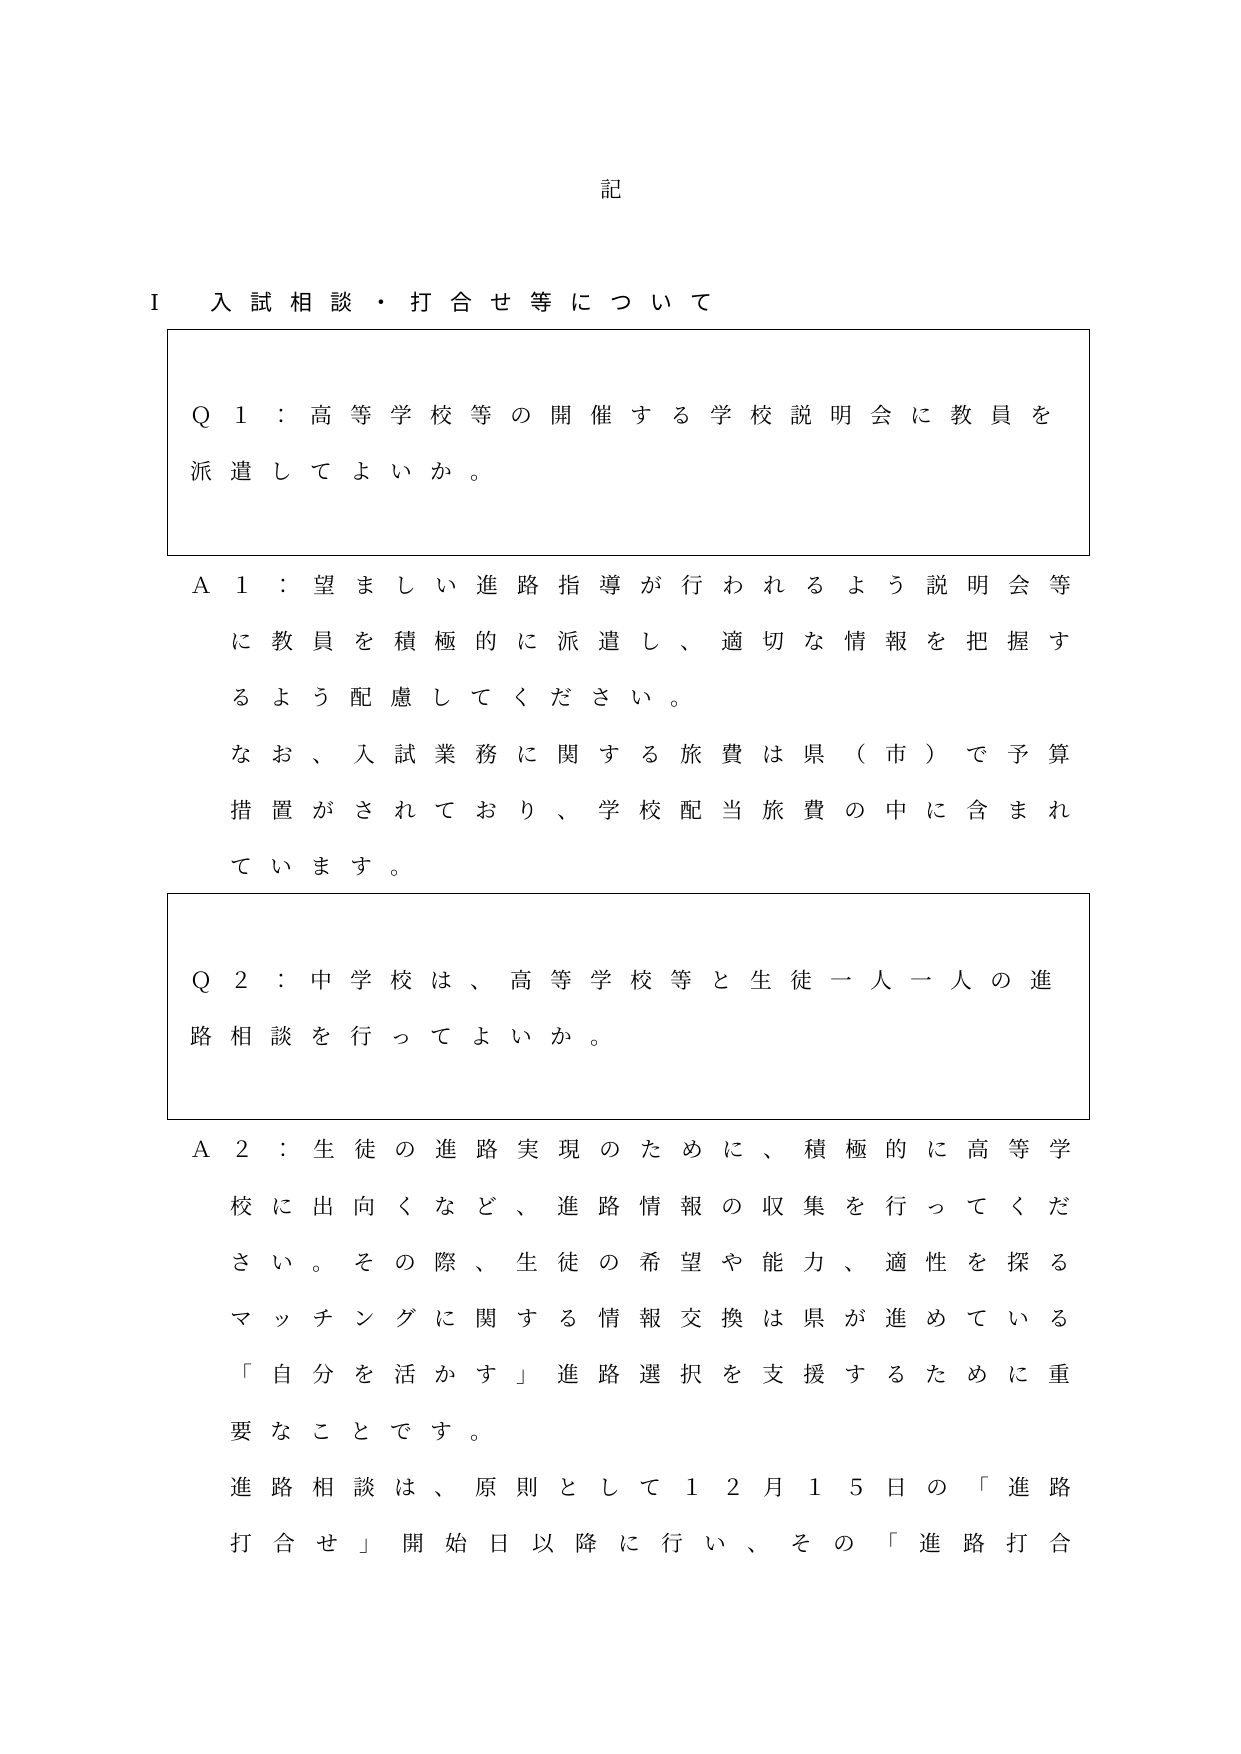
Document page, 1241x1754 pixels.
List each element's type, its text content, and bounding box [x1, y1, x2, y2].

table_header Ｑ２：中学校は、高等学校等と生徒一人一人の進路相談を行ってよいか。 [168, 894, 1089, 1119]
text 記 [150, 160, 1090, 216]
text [210, 1458, 1090, 1570]
text Ａ１：望ましい進路指導が行われるよう説明会等に教員を積極的に派遣し、適切な情報を把握するよう配慮してください。 [170, 556, 1090, 724]
text Ⅰ 入試相談・打合せ等について [150, 272, 1090, 328]
table_header Ｑ１：高等学校等の開催する学校説明会に教員を派遣してよいか。 [168, 330, 1089, 554]
text なお、入試業務に関する旅費は県（市）で予算措置がされており、学校配当旅費の中に含まれています。 [210, 724, 1090, 893]
text Ａ２：生徒の進路実現のために、積極的に高等学校に出向くなど、進路情報の収集を行ってください。その際、生徒の希望や能力、適性を探るマッチングに関する情報交換は県が進めている「自分を活かす」進路選択を支援するために重要なことです。 [170, 1120, 1090, 1458]
